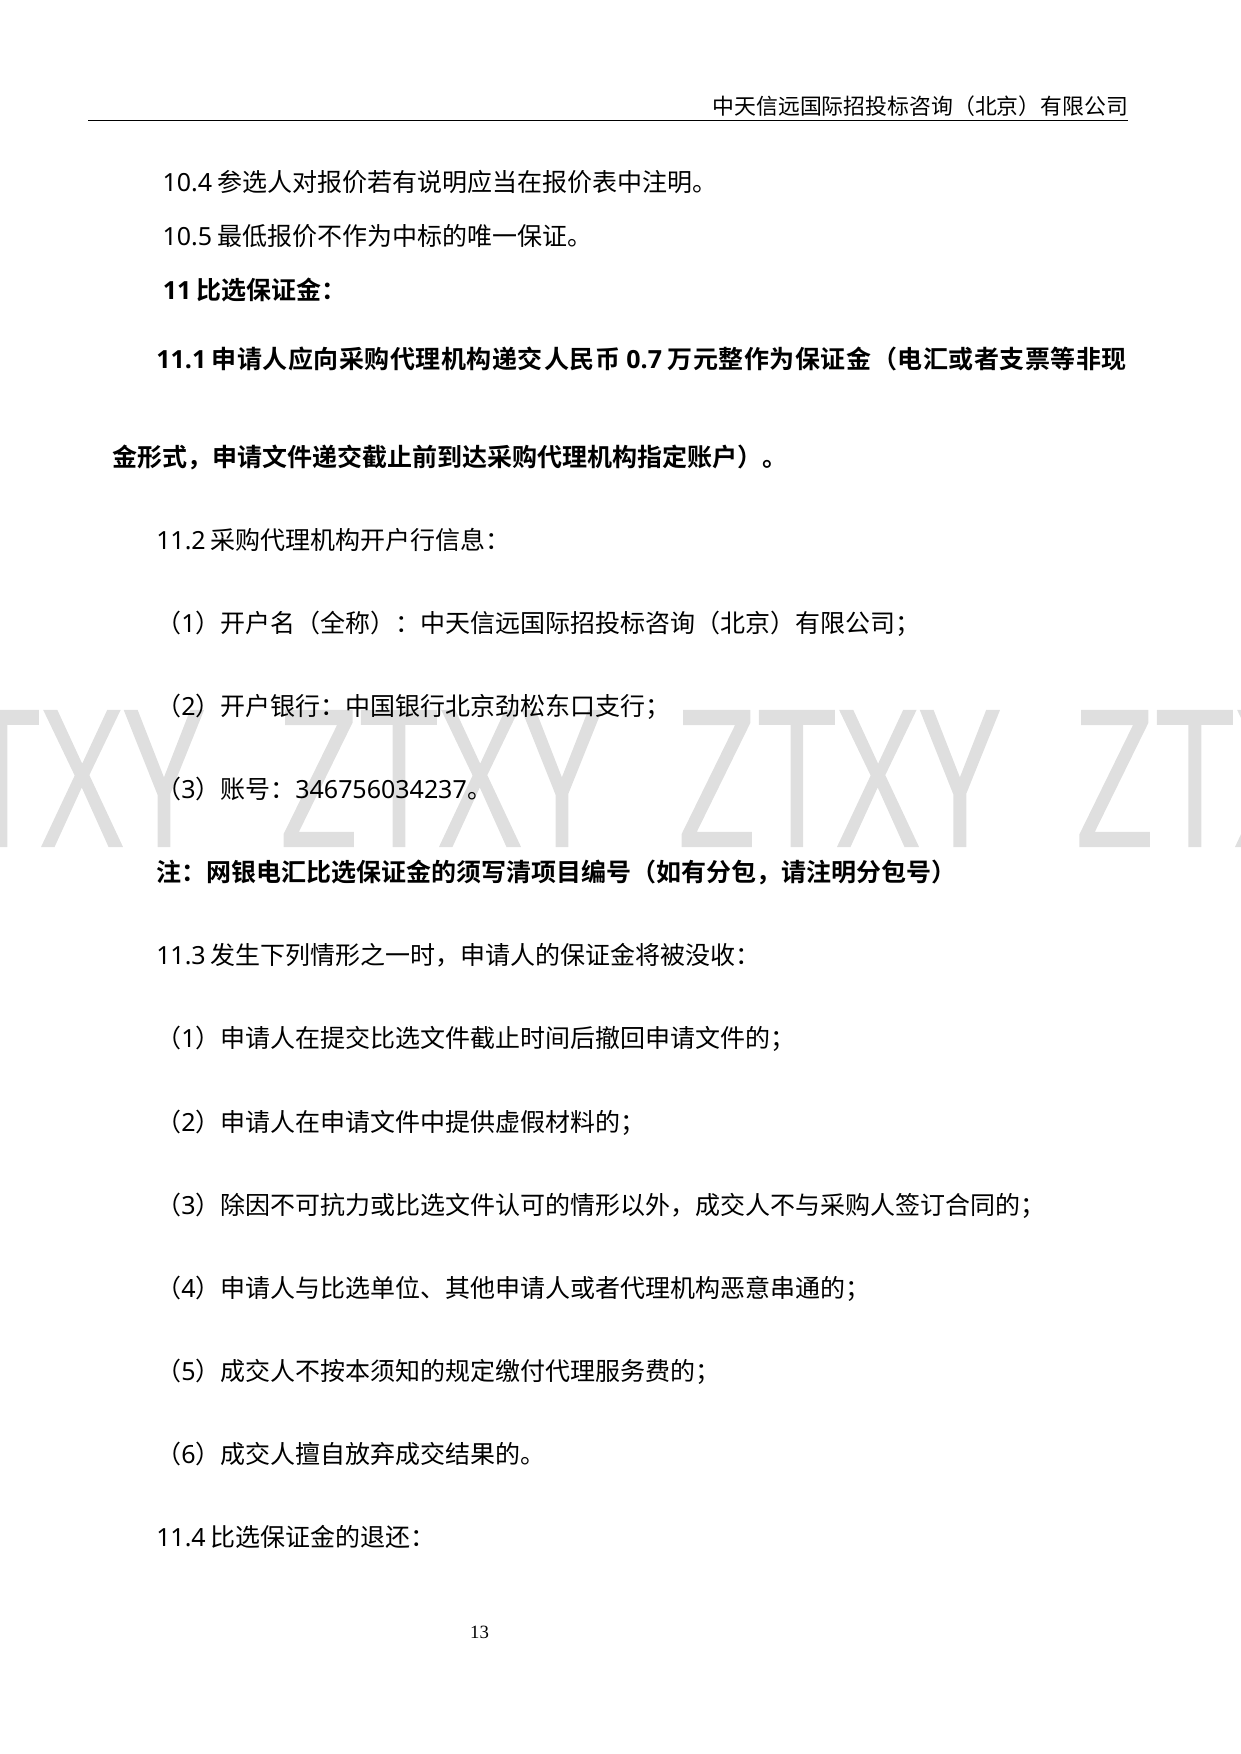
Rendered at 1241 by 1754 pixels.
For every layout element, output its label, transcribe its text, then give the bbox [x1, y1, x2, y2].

text 11.1申请人应向采购代理机构递交人民币0.7万元整作为保证金（电汇或者支票等非现金形式，申请文件递交截止前到达采购代理机构指定账户）。 [112, 325, 1128, 488]
text 11.2采购代理机构开户行信息： [112, 506, 1128, 571]
text （4）申请人与比选单位、其他申请人或者代理机构恶意串通的； [112, 1254, 1128, 1319]
text （5）成交人不按本须知的规定缴付代理服务费的； [112, 1337, 1128, 1402]
text 10.4参选人对报价若有说明应当在报价表中注明。 [112, 162, 1128, 198]
text （3）除因不可抗力或比选文件认可的情形以外，成交人不与采购人签订合同的； [112, 1171, 1128, 1236]
text 11.4比选保证金的退还： [112, 1503, 1128, 1568]
text （1）开户名（全称）：中天信远国际招投标咨询（北京）有限公司； [112, 589, 1128, 654]
text 11比选保证金： [112, 271, 1128, 307]
text （2）开户银行：中国银行北京劲松东口支行； [112, 672, 1128, 737]
text 10.5最低报价不作为中标的唯一保证。 [112, 216, 1128, 253]
text 注：网银电汇比选保证金的须写清项目编号（如有分包，请注明分包号） [112, 838, 1128, 903]
text （3）账号：346756034237。 [112, 755, 1128, 820]
text （2）申请人在申请文件中提供虚假材料的； [112, 1088, 1128, 1153]
text （1）申请人在提交比选文件截止时间后撤回申请文件的； [112, 1004, 1128, 1069]
text 11.3发生下列情形之一时，申请人的保证金将被没收： [112, 921, 1128, 986]
text （6）成交人擅自放弃成交结果的。 [112, 1420, 1128, 1485]
